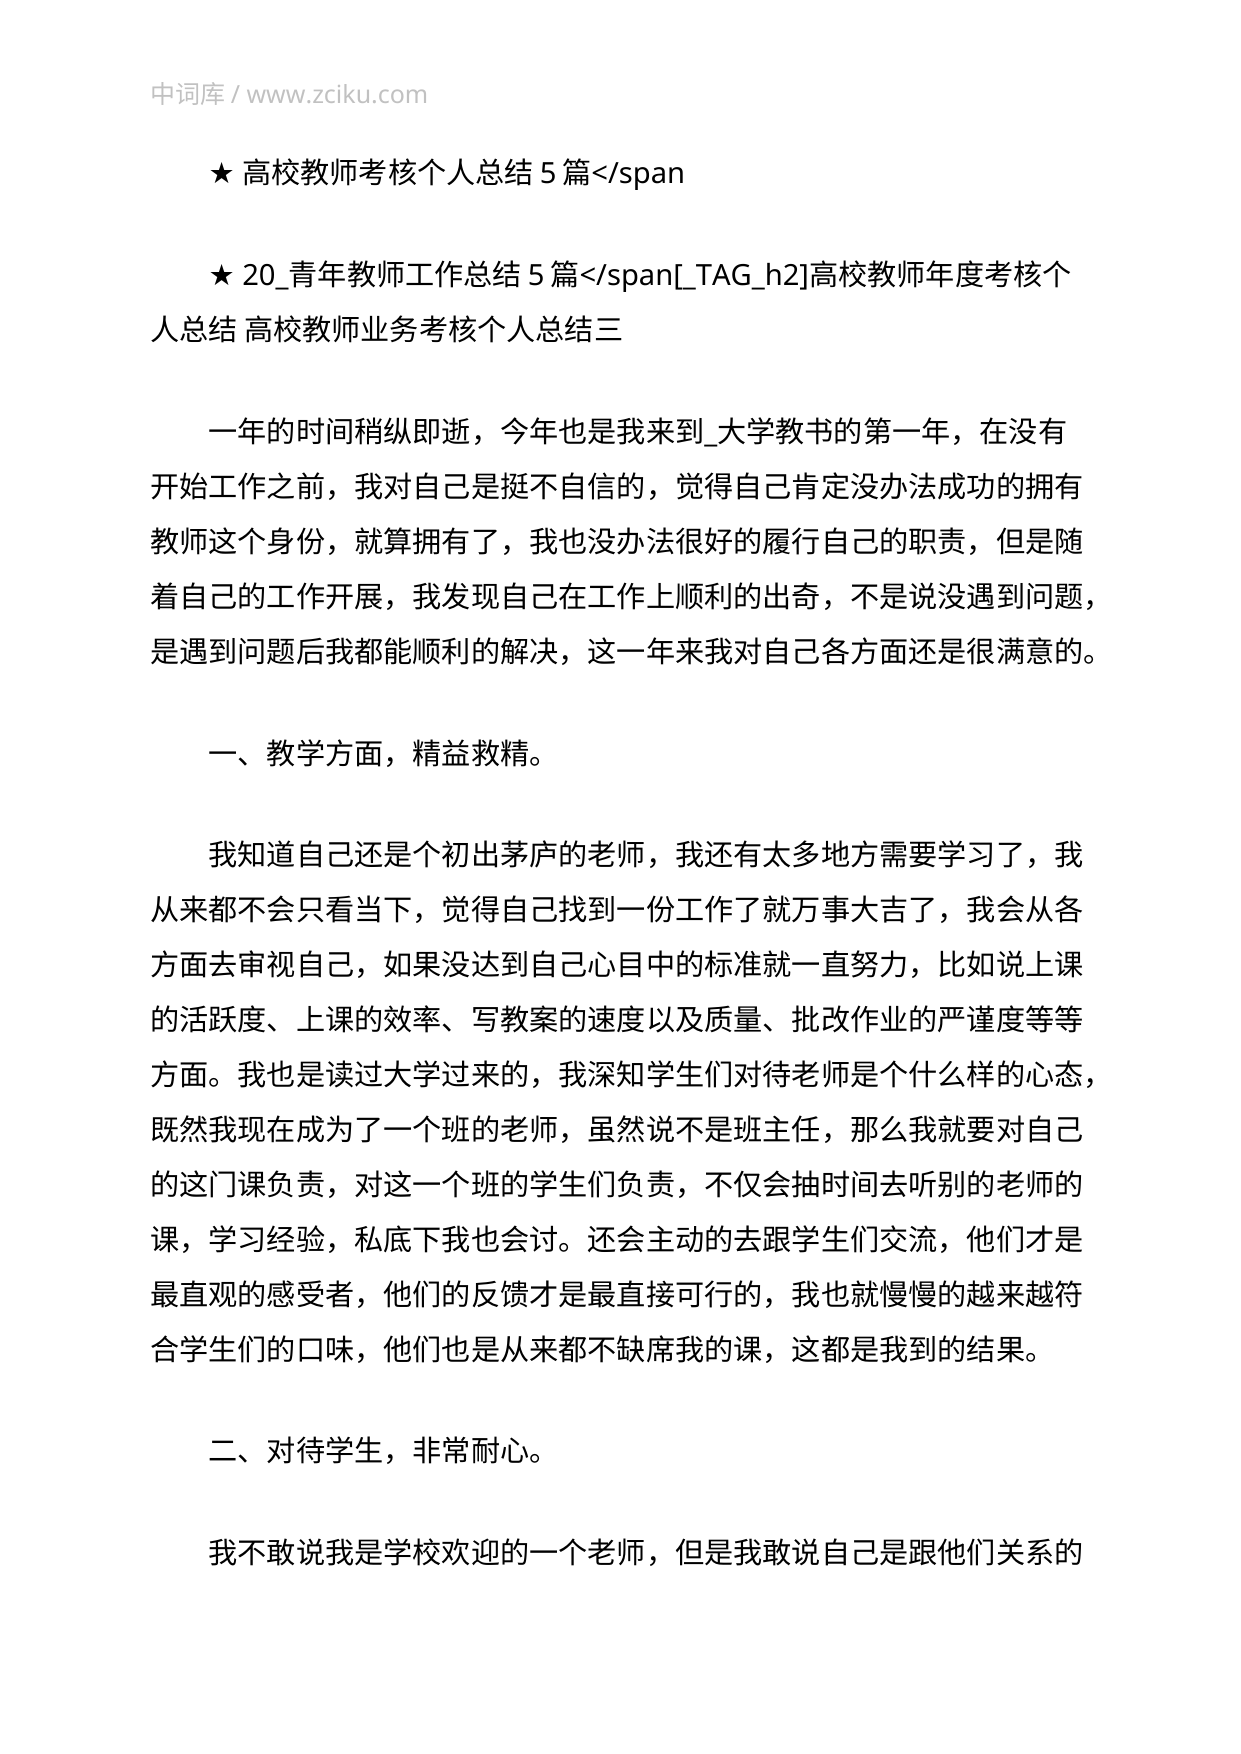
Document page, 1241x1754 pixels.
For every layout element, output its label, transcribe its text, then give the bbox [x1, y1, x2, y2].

text ★ 20_青年教师工作总结5篇</span[_TAG_h2]高校教师年度考核个人总结 高校教师业务考核个人总结三 [150, 252, 1090, 349]
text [150, 1529, 1090, 1572]
text 一、教学方面，精益救精。 [150, 730, 1090, 772]
text 一年的时间稍纵即逝，今年也是我来到_大学教书的第一年，在没有开始工作之前，我对自己是挺不自信的，觉得自己肯定没办法成功的拥有教师这个身份，就算拥有了，我也没办法很好的履行自己的职责，但是随着自己的工作开展，我发现自己在工作上顺利的出奇，不是说没遇到问题，是遇到问题后我都能顺利的解决，这一年来我对自己各方面还是很满意的。 [150, 409, 1090, 671]
text 二、对待学生，非常耐心。 [150, 1428, 1090, 1470]
text ★ 高校教师考核个人总结5篇</span [150, 150, 1090, 192]
text 我知道自己还是个初出茅庐的老师，我还有太多地方需要学习了，我从来都不会只看当下，觉得自己找到一份工作了就万事大吉了，我会从各方面去审视自己，如果没达到自己心目中的标准就一直努力，比如说上课的活跃度、上课的效率、写教案的速度以及质量、批改作业的严谨度等等方面。我也是读过大学过来的，我深知学生们对待老师是个什么样的心态，既然我现在成为了一个班的老师，虽然说不是班主任，那么我就要对自己的这门课负责，对这一个班的学生们负责，不仅会抽时间去听别的老师的课，学习经验，私底下我也会讨。还会主动的去跟学生们交流，他们才是最直观的感受者，他们的反馈才是最直接可行的，我也就慢慢的越来越符合学生们的口味，他们也是从来都不缺席我的课，这都是我到的结果。 [150, 832, 1090, 1368]
